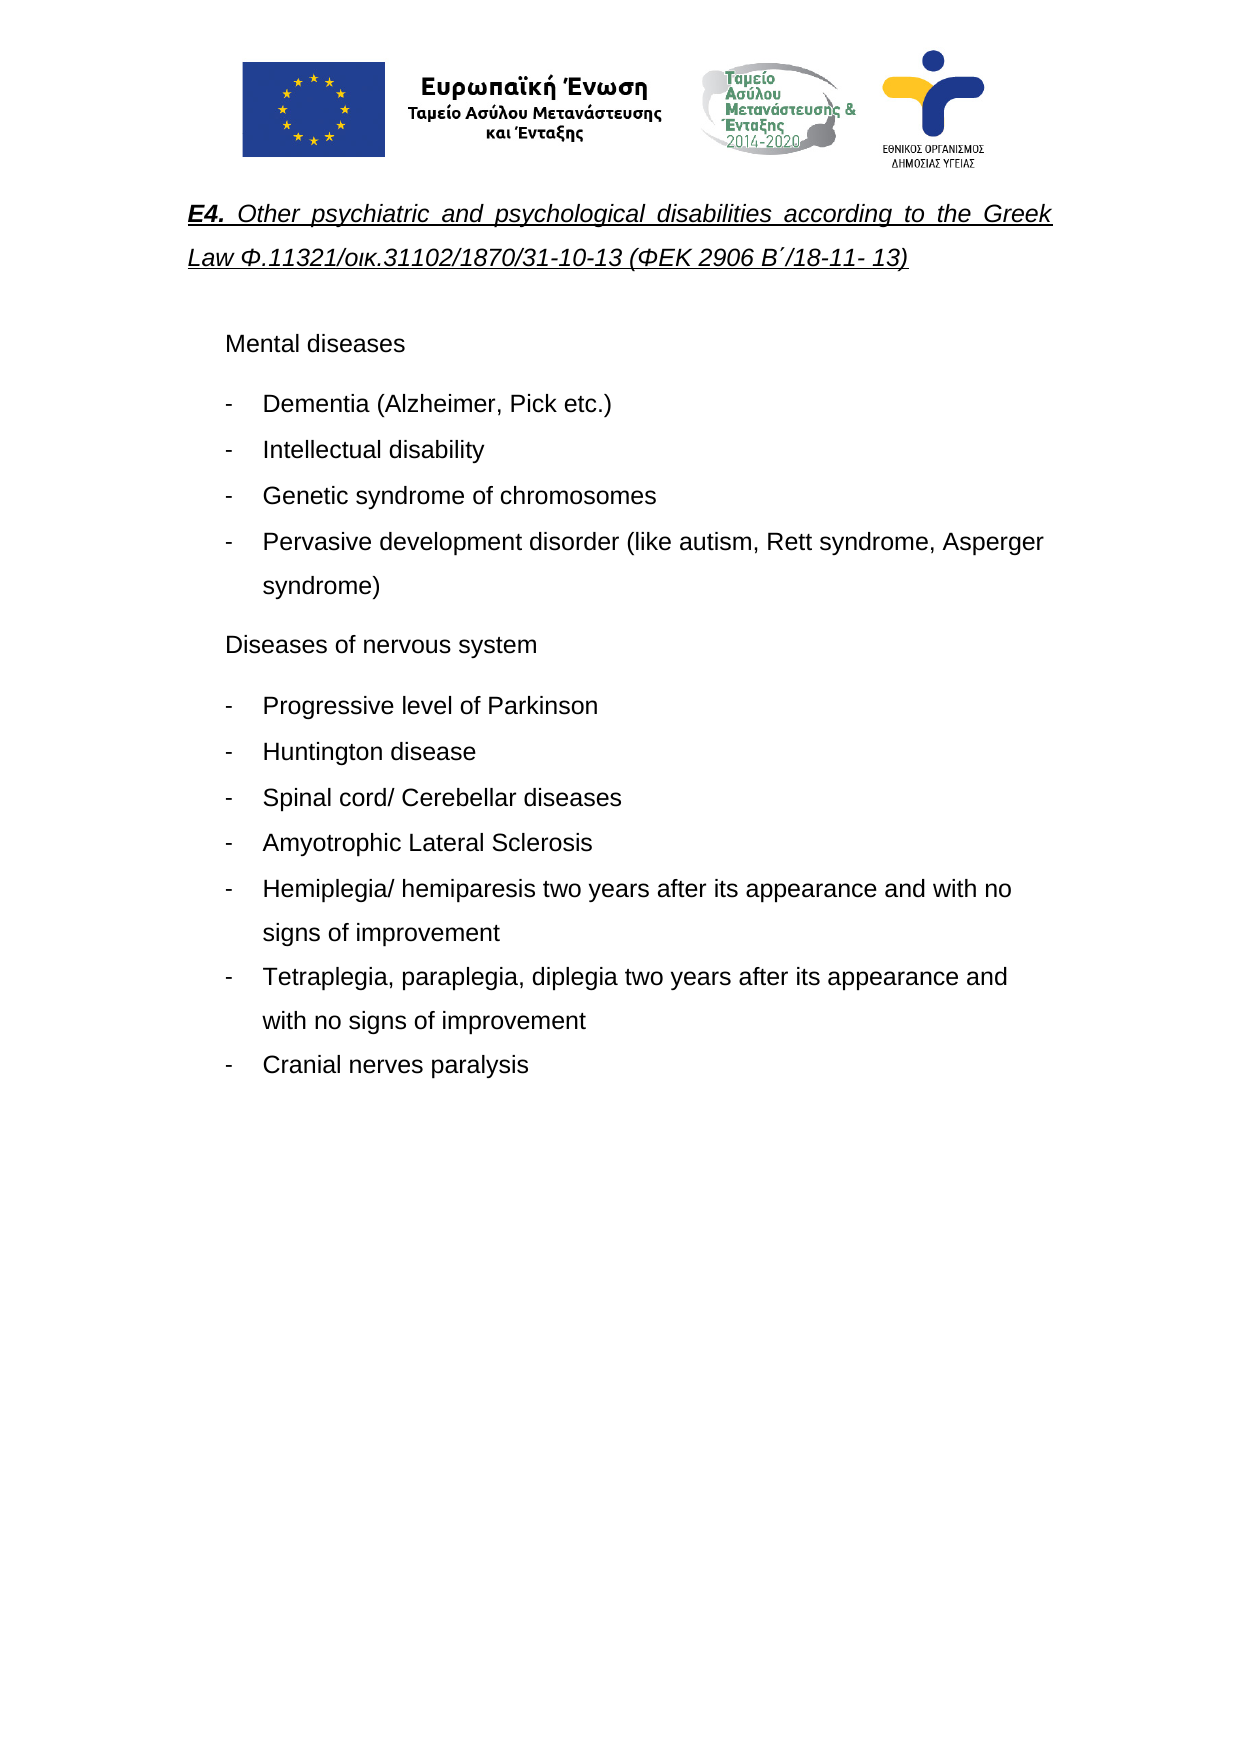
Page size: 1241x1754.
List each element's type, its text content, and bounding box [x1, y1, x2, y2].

list Intellectual disability [225, 434, 1053, 465]
list Spinal cord/ Cerebellar diseases [225, 782, 1053, 812]
list Hemiplegia/ hemiparesis two years after its appearance and with no signs of improvement [225, 873, 1053, 947]
list Cranial nerves paralysis [225, 1049, 1053, 1080]
text Diseases of nervous system [225, 631, 1053, 659]
list Huntington disease [225, 736, 1053, 767]
list Tetraplegia, paraplegia, diplegia two years after its appearance and with no signs of improvement [225, 961, 1053, 1035]
list Amyotrophic Lateral Sclerosis [225, 827, 1053, 858]
text Mental diseases [225, 329, 1053, 358]
text Ε4. Other psychiatric and psychological disabilities according to the Greek Law Φ.11321/οικ.31102/1870/31-10-13 (ΦΕΚ 2906 Β΄/18-11- 13) [187, 200, 1053, 224]
list Pervasive development disorder (like autism, Rett syndrome, Asperger syndrome) [225, 526, 1053, 599]
list Progressive level of Parkinson [225, 690, 1053, 721]
list Dementia (Alzheimer, Pick etc.) [225, 389, 1053, 419]
list Genetic syndrome of chromosomes [225, 480, 1053, 511]
text Ε4. Other psychiatric and psychological disabilities according to the Greek Law Φ.11321/οικ.31102/1870/31-10-13 (ΦΕΚ 2906 Β΄/18-11- 13) [187, 225, 1053, 271]
picture [187, 15, 1053, 200]
